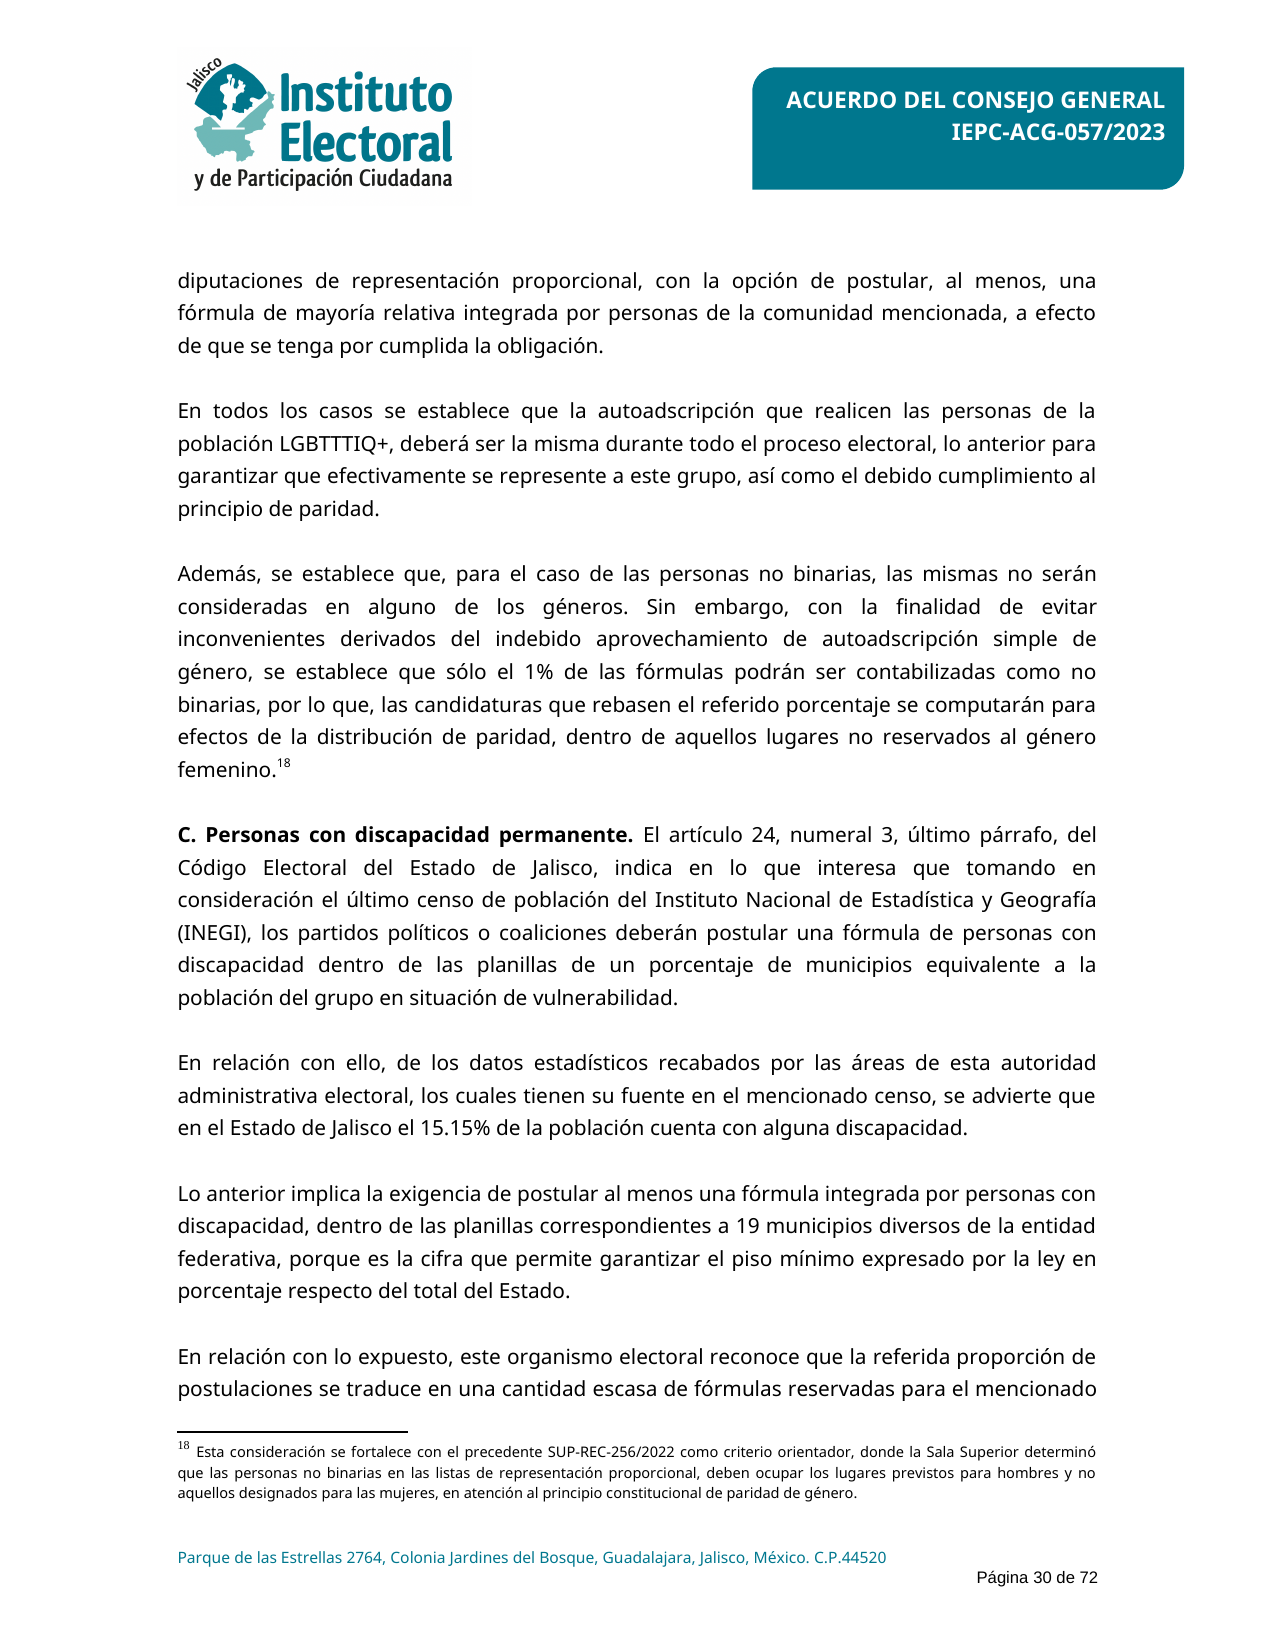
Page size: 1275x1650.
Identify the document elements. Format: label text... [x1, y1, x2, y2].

picture [177, 47, 473, 206]
text Además, se establece que, para el caso de las personas no binarias, las mismas no serán consideradas en alguno de los géneros. Sin embargo, con la finalidad de evitar inconvenientes derivados del indebido aprovechamiento de autoadscripción simple de género, se establece que sólo el 1% de las fórmulas podrán ser contabilizadas como no binarias, por lo que, las candidaturas que rebasen el referido porcentaje se computarán para efectos de la distribución de paridad, dentro de aquellos lugares no reservados al género femenino. [177, 559, 1098, 783]
text C. Personas con discapacidad permanente. El artículo 24, numeral 3, último párrafo, del Código Electoral del Estado de Jalisco, indica en lo que interesa que tomando en consideración el último censo de población del Instituto Nacional de Estadística y Geografía (INEGI), los partidos políticos o coaliciones deberán postular una fórmula de personas con discapacidad dentro de las planillas de un porcentaje de municipios equivalente a la población del grupo en situación de vulnerabilidad. [177, 820, 1098, 1012]
text En relación con ello, de los datos estadísticos recabados por las áreas de esta autoridad administrativa electoral, los cuales tienen su fuente en el mencionado censo, se advierte que en el Estado de Jalisco el 15.15% de la población cuenta con alguna discapacidad. [177, 1048, 1098, 1142]
text En todos los casos se establece que la autoadscripción que realicen las personas de la población LGBTTTIQ+, deberá ser la misma durante todo el proceso electoral, lo anterior para garantizar que efectivamente se represente a este grupo, así como el debido cumplimiento al principio de paridad. [177, 396, 1098, 522]
text Lo anterior implica la exigencia de postular al menos una fórmula integrada por personas con discapacidad, dentro de las planillas correspondientes a 19 municipios diversos de la entidad federativa, porque es la cifra que permite garantizar el piso mínimo expresado por la ley en porcentaje respecto del total del Estado. [177, 1179, 1098, 1305]
